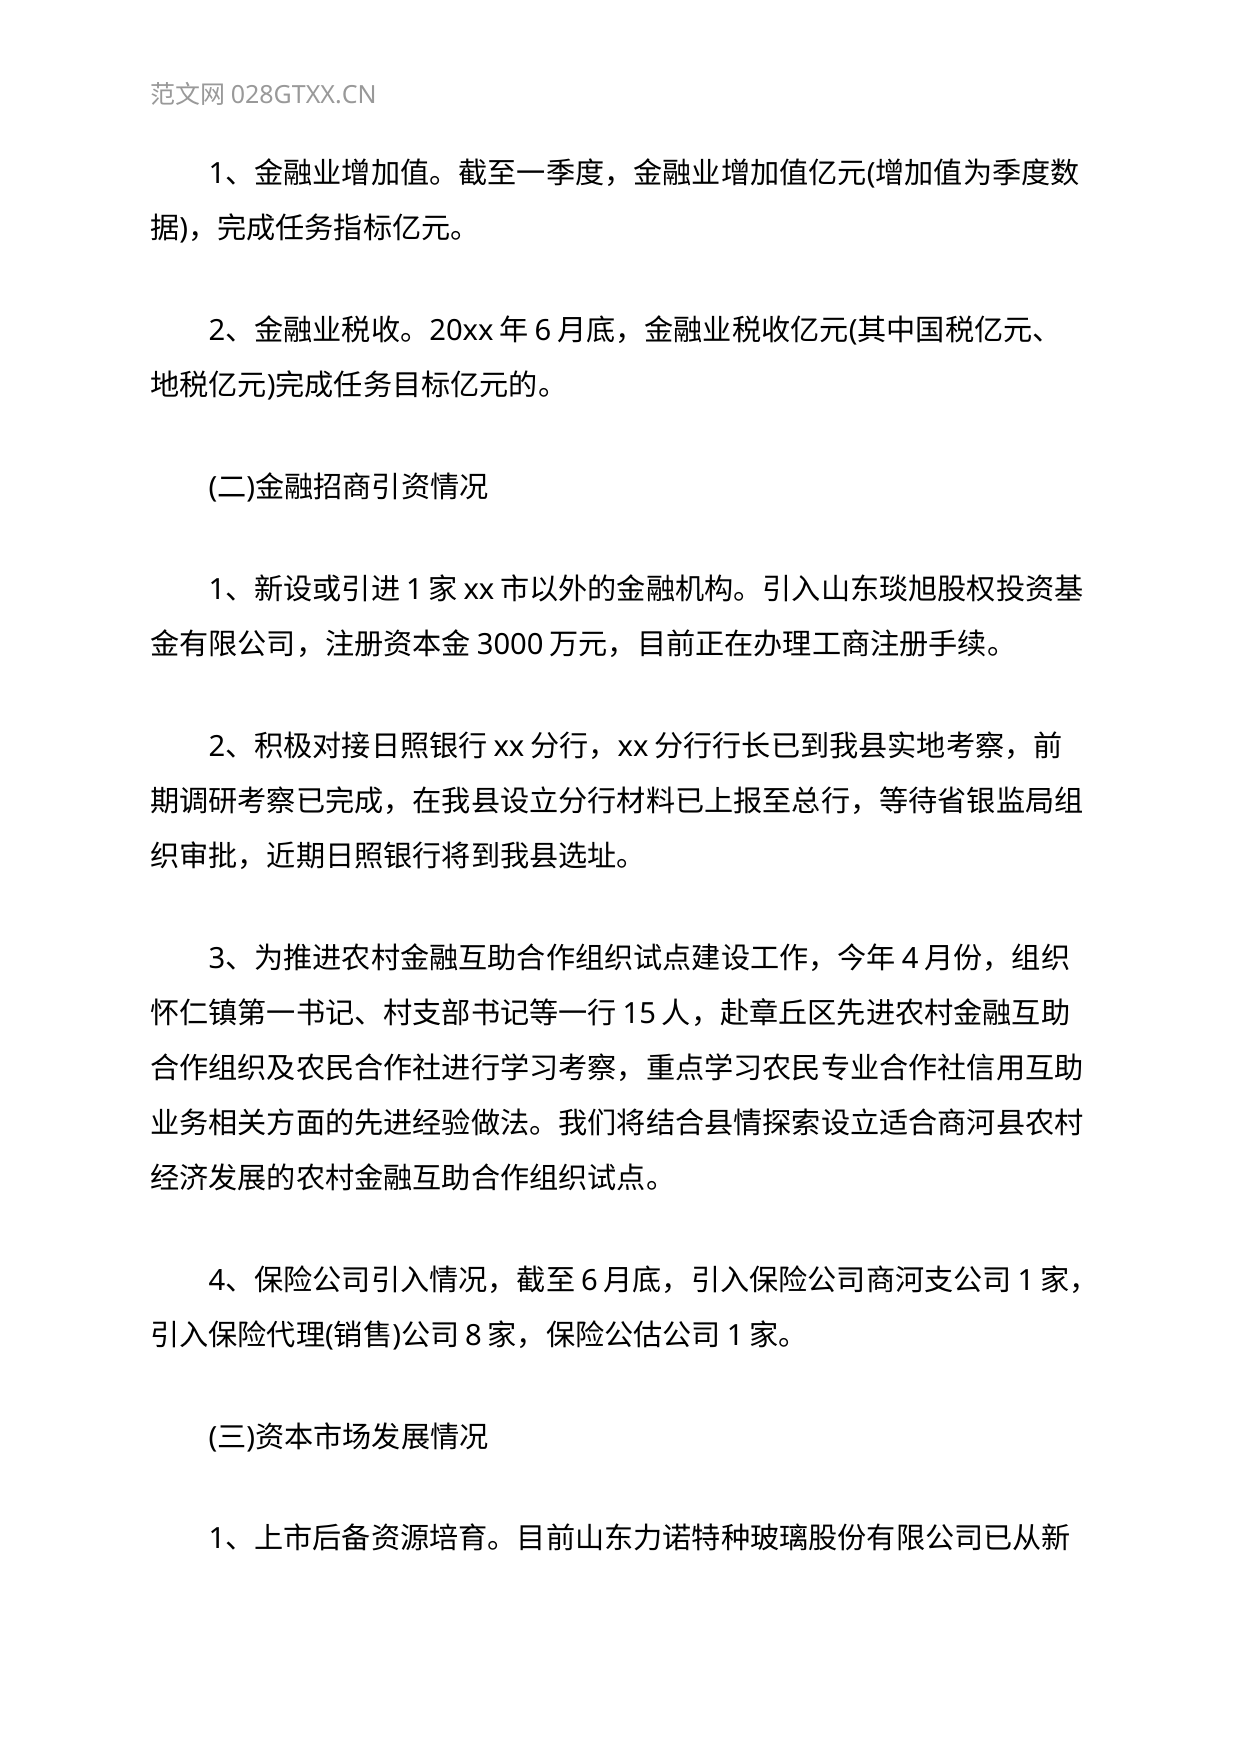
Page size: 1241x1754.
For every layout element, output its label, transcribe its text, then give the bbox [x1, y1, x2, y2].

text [150, 1515, 1090, 1557]
text (三)资本市场发展情况 [150, 1413, 1090, 1456]
text 3、为推进农村金融互助合作组织试点建设工作，今年4月份，组织怀仁镇第一书记、村支部书记等一行15人，赴章丘区先进农村金融互助合作组织及农民合作社进行学习考察，重点学习农民专业合作社信用互助业务相关方面的先进经验做法。我们将结合县情探索设立适合商河县农村经济发展的农村金融互助合作组织试点。 [150, 934, 1090, 1197]
text 2、积极对接日照银行xx分行，xx分行行长已到我县实地考察，前期调研考察已完成，在我县设立分行材料已上报至总行，等待省银监局组织审批，近期日照银行将到我县选址。 [150, 723, 1090, 875]
text 4、保险公司引入情况，截至6月底，引入保险公司商河支公司1家，引入保险代理(销售)公司8家，保险公估公司1家。 [150, 1256, 1090, 1353]
text 2、金融业税收。20xx年6月底，金融业税收亿元(其中国税亿元、地税亿元)完成任务目标亿元的。 [150, 307, 1090, 404]
text (二)金融招商引资情况 [150, 464, 1090, 506]
text 1、新设或引进1家xx市以外的金融机构。引入山东琰旭股权投资基金有限公司，注册资本金3000万元，目前正在办理工商注册手续。 [150, 566, 1090, 663]
text 1、金融业增加值。截至一季度，金融业增加值亿元(增加值为季度数据)，完成任务指标亿元。 [150, 150, 1090, 247]
